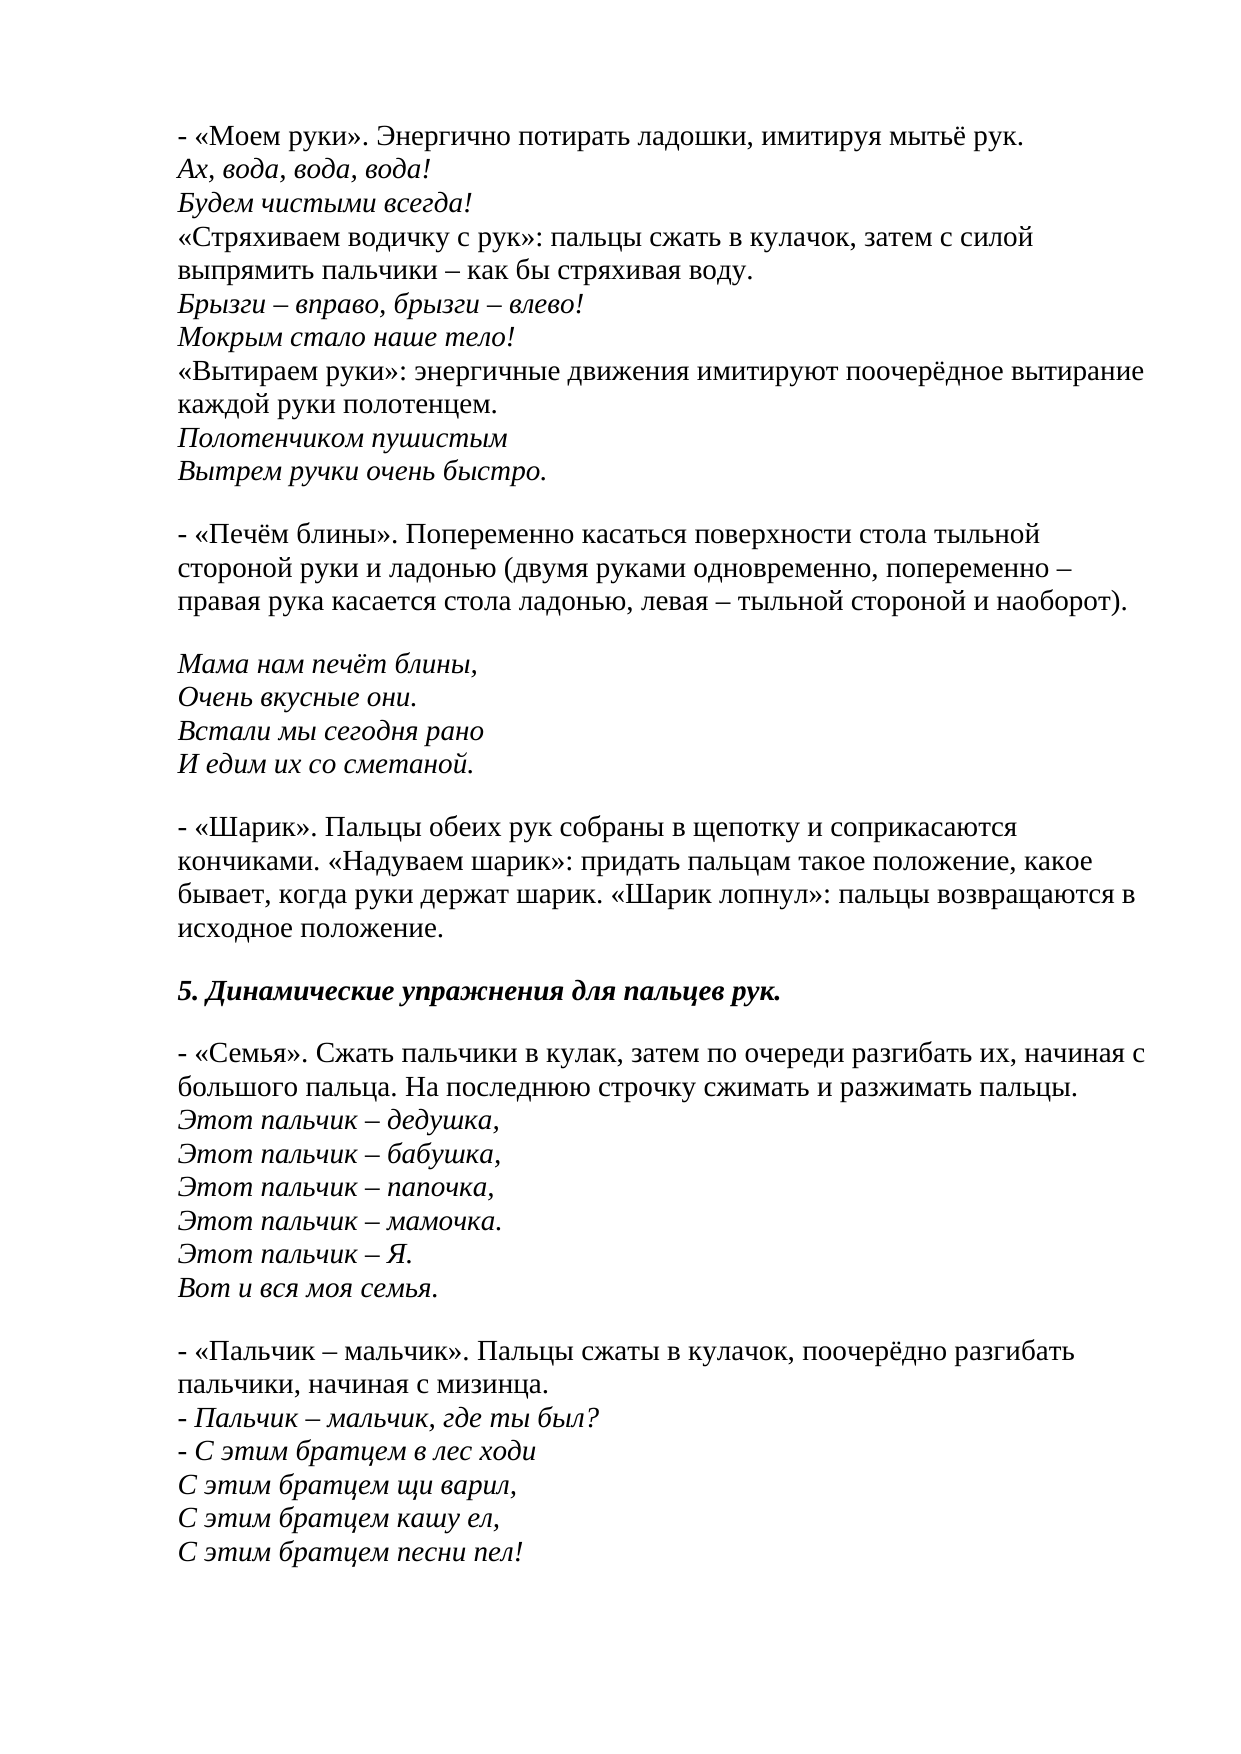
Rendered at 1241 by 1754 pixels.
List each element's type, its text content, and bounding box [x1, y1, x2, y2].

text - «Семья». Сжать пальчики в кулак, затем по очереди разгибать их, начиная с большого пальца. На последнюю строчку сжимать и разжимать пальцы. Этот пальчик – дедушка, Этот пальчик – бабушка, Этот пальчик – папочка, Этот пальчик – мамочка. Этот пальчик – Я. Вот и вся моя семья. [177, 1035, 1152, 1304]
text - «Пальчик – мальчик». Пальцы сжаты в кулачок, поочерёдно разгибать пальчики, начиная с мизинца. - Пальчик – мальчик, где ты был? - С этим братцем в лес ходи С этим братцем щи варил, С этим братцем кашу ел, С этим братцем песни пел! [177, 1333, 1152, 1568]
text Мама нам печёт блины, Очень вкусные они. Встали мы сегодня рано И едим их со сметаной. [177, 646, 1152, 780]
text - «Печём блины». Попеременно касаться поверхности стола тыльной стороной руки и ладонью (двумя руками одновременно, попеременно – правая рука касается стола ладонью, левая – тыльной стороной и наоборот). [177, 516, 1152, 617]
text 5. Динамические упражнения для пальцев рук. [177, 973, 1152, 1006]
text - «Шарик». Пальцы обеих рук собраны в щепотку и соприкасаются кончиками. «Надуваем шарик»: придать пальцам такое положение, какое бывает, когда руки держат шарик. «Шарик лопнул»: пальцы возвращаются в исходное положение. [177, 809, 1152, 943]
text - «Моем руки». Энергично потирать ладошки, имитируя мытьё рук. Ах, вода, вода, вода! Будем чистыми всегда! «Стряхиваем водичку с рук»: пальцы сжать в кулачок, затем с силой выпрямить пальчики – как бы стряхивая воду. Брызги – вправо, брызги – влево! Мокрым стало наше тело! «Вытираем руки»: энергичные движения имитируют поочерёдное вытирание каждой руки полотенцем. Полотенчиком пушистым Вытрем ручки очень быстро. [177, 118, 1152, 487]
